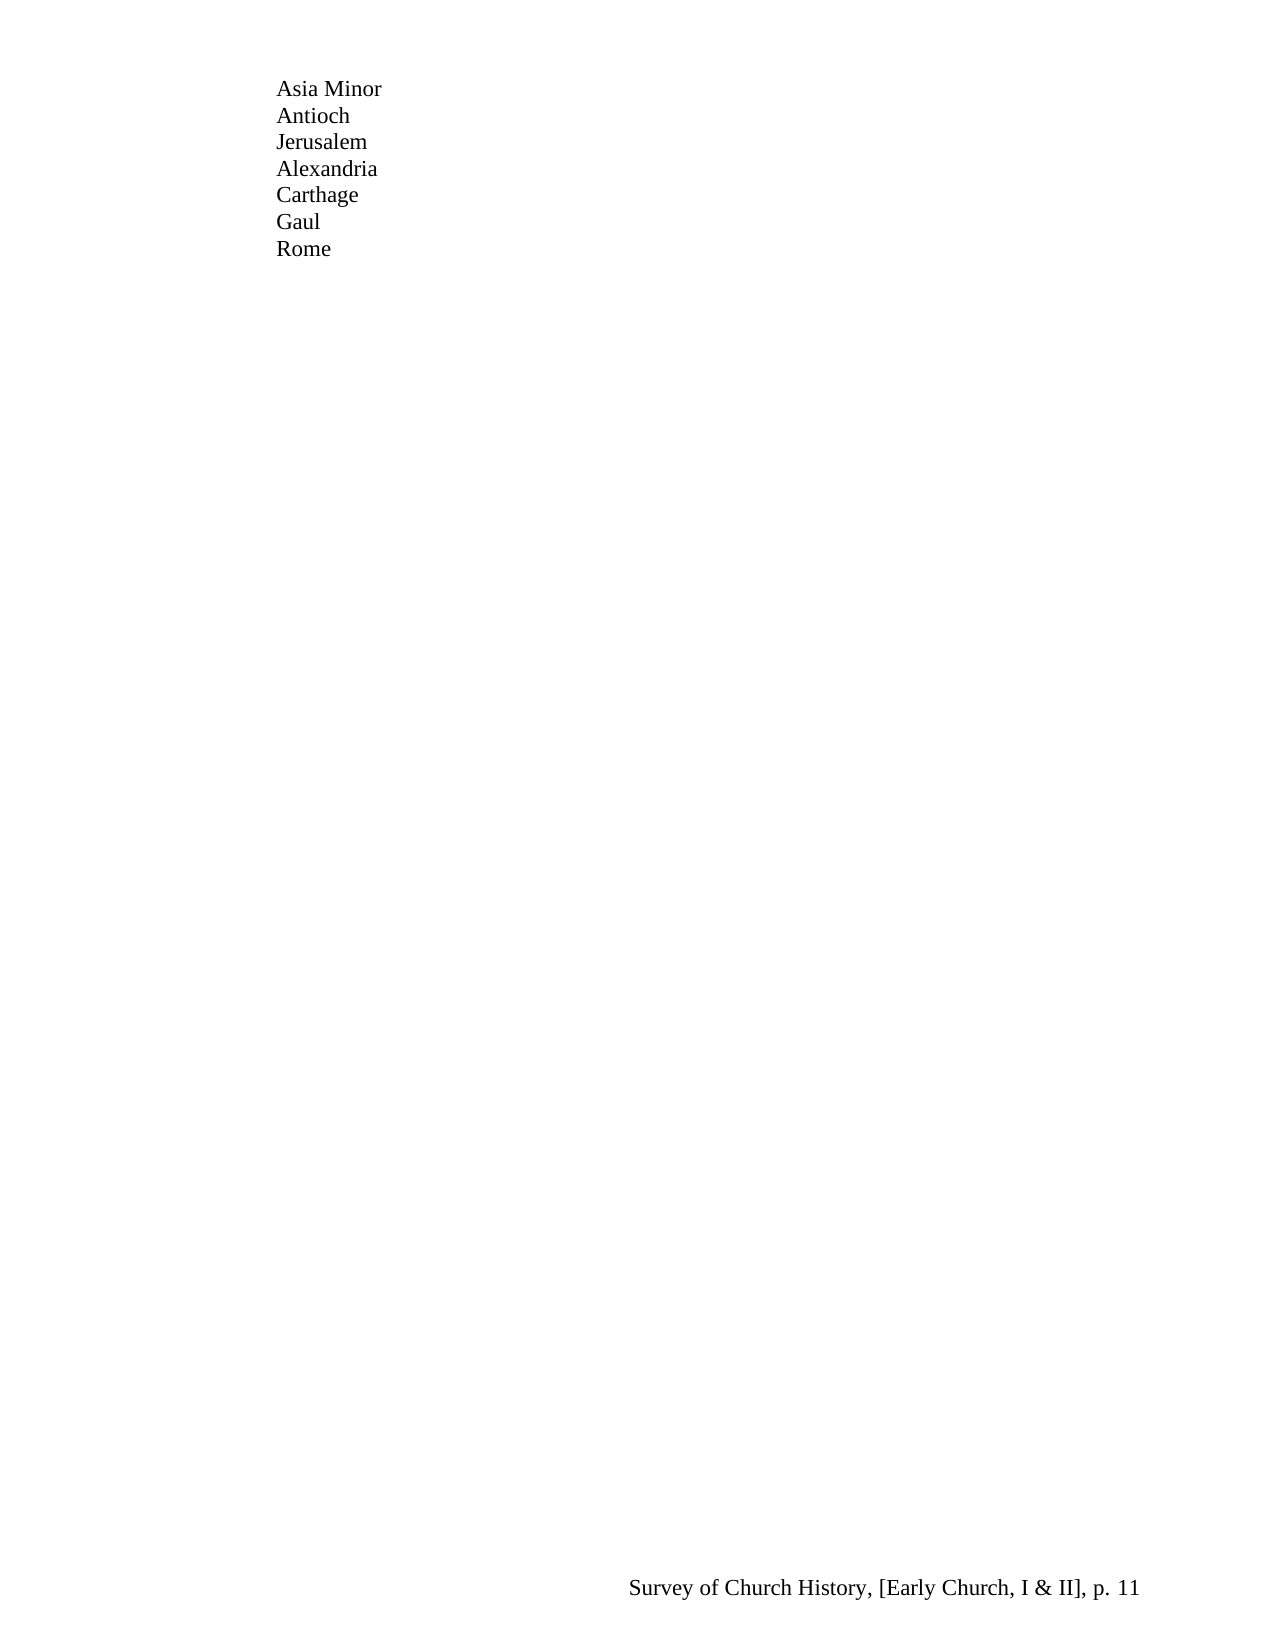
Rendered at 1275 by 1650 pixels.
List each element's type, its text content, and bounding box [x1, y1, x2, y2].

text Gaul [150, 208, 1140, 234]
text Asia Minor [150, 75, 1140, 102]
text Rome [150, 234, 1140, 261]
text Antioch [150, 102, 1140, 128]
text Jerusalem [150, 128, 1140, 155]
text Alexandria [150, 155, 1140, 181]
text Carthage [150, 181, 1140, 208]
